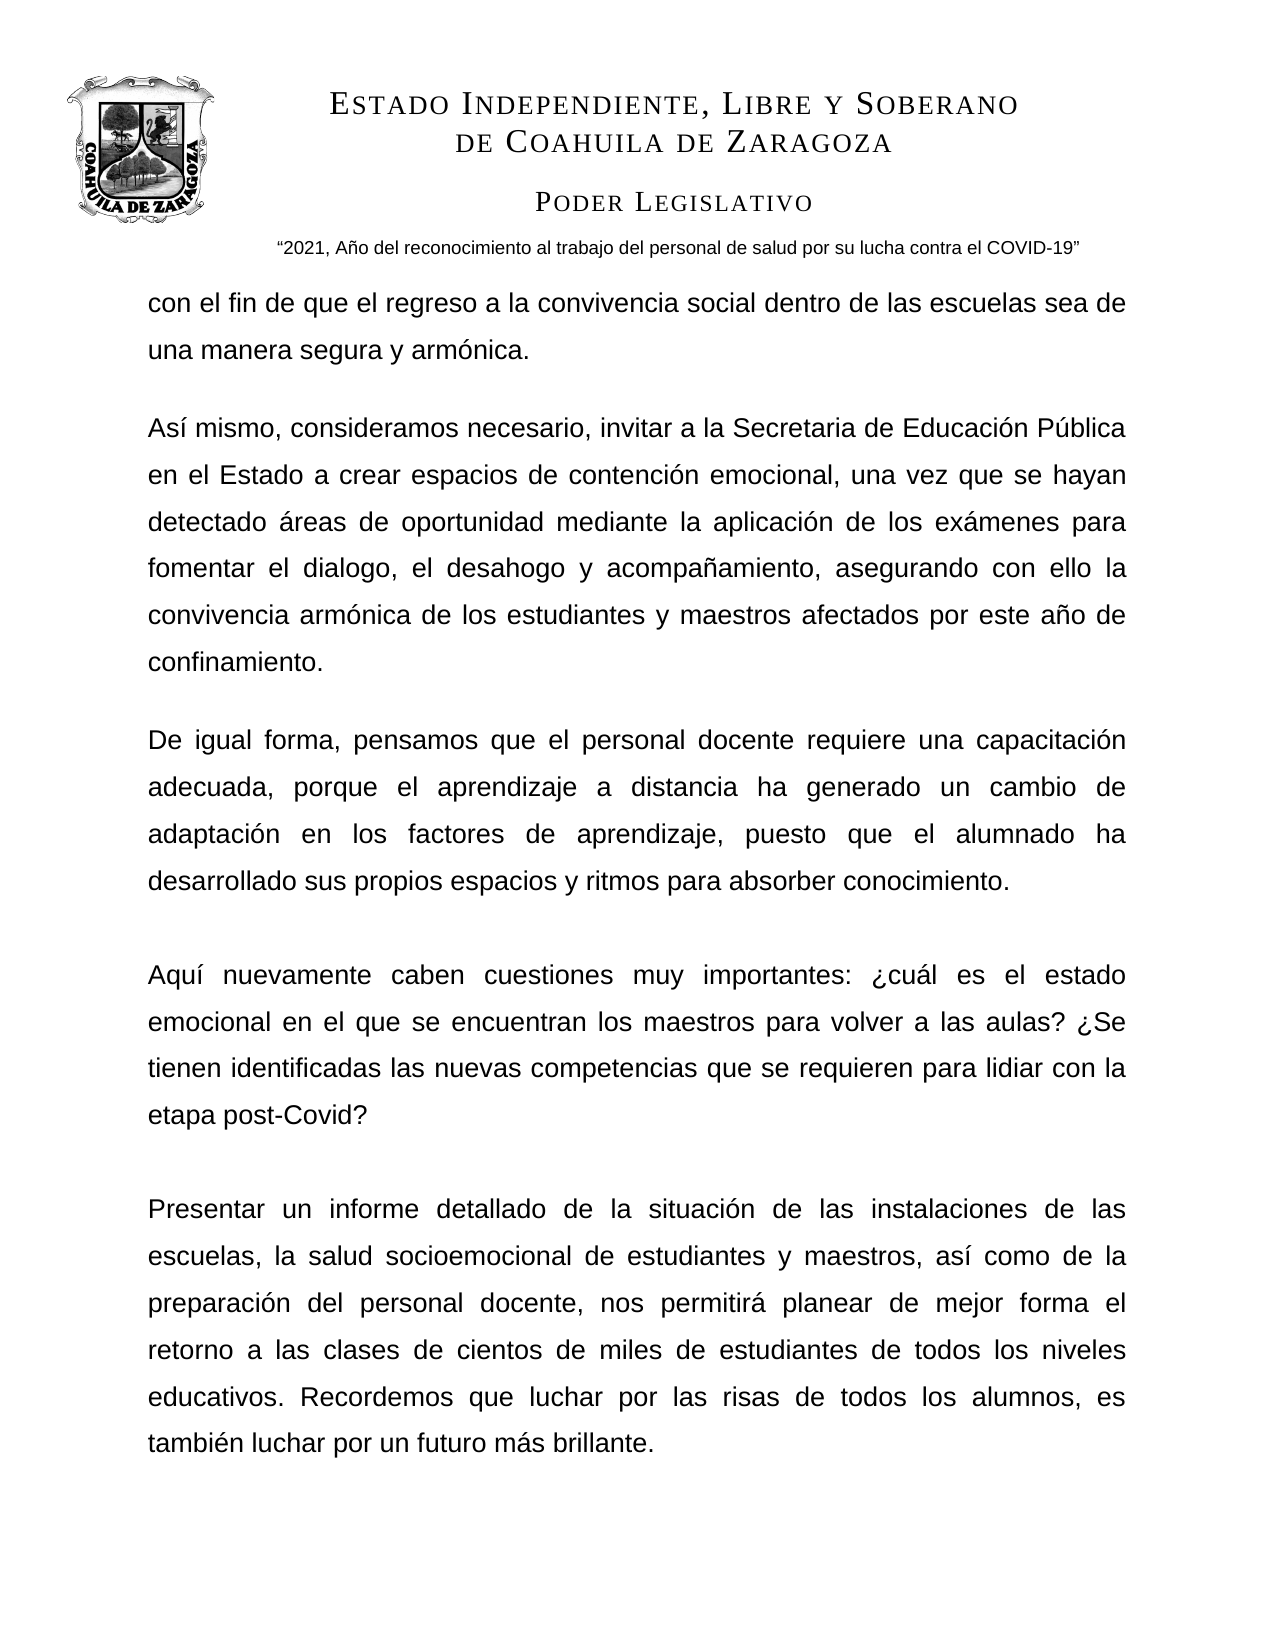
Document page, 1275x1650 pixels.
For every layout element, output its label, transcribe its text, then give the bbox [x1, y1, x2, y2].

text Presentar un informe detallado de la situación de las instalaciones de las escuelas, la salud socioemocional de estudiantes y maestros, así como de la preparación del personal docente, nos permitirá planear de mejor forma el retorno a las clases de cientos de miles de estudiantes de todos los niveles educativos. Recordemos que luchar por las risas de todos los alumnos, es también luchar por un futuro más brillante. [148, 1193, 1127, 1459]
text Así mismo, consideramos necesario, invitar a la Secretaria de Educación Pública en el Estado a crear espacios de contención emocional, una vez que se hayan detectado áreas de oportunidad mediante la aplicación de los exámenes para fomentar el dialogo, el desahogo y acompañamiento, asegurando con ello la convivencia armónica de los estudiantes y maestros afectados por este año de confinamiento. [148, 412, 1127, 677]
picture [66, 76, 215, 223]
text De igual forma, pensamos que el personal docente requiere una capacitación adecuada, porque el aprendizaje a distancia ha generado un cambio de adaptación en los factores de aprendizaje, puesto que el alumnado ha desarrollado sus propios espacios y ritmos para absorber conocimiento. [148, 724, 1127, 896]
text Aquí nuevamente caben cuestiones muy importantes: ¿cuál es el estado emocional en el que se encuentran los maestros para volver a las aulas? ¿Se tienen identificadas las nuevas competencias que se requieren para lidiar con la etapa post-Covid? [148, 959, 1127, 1131]
